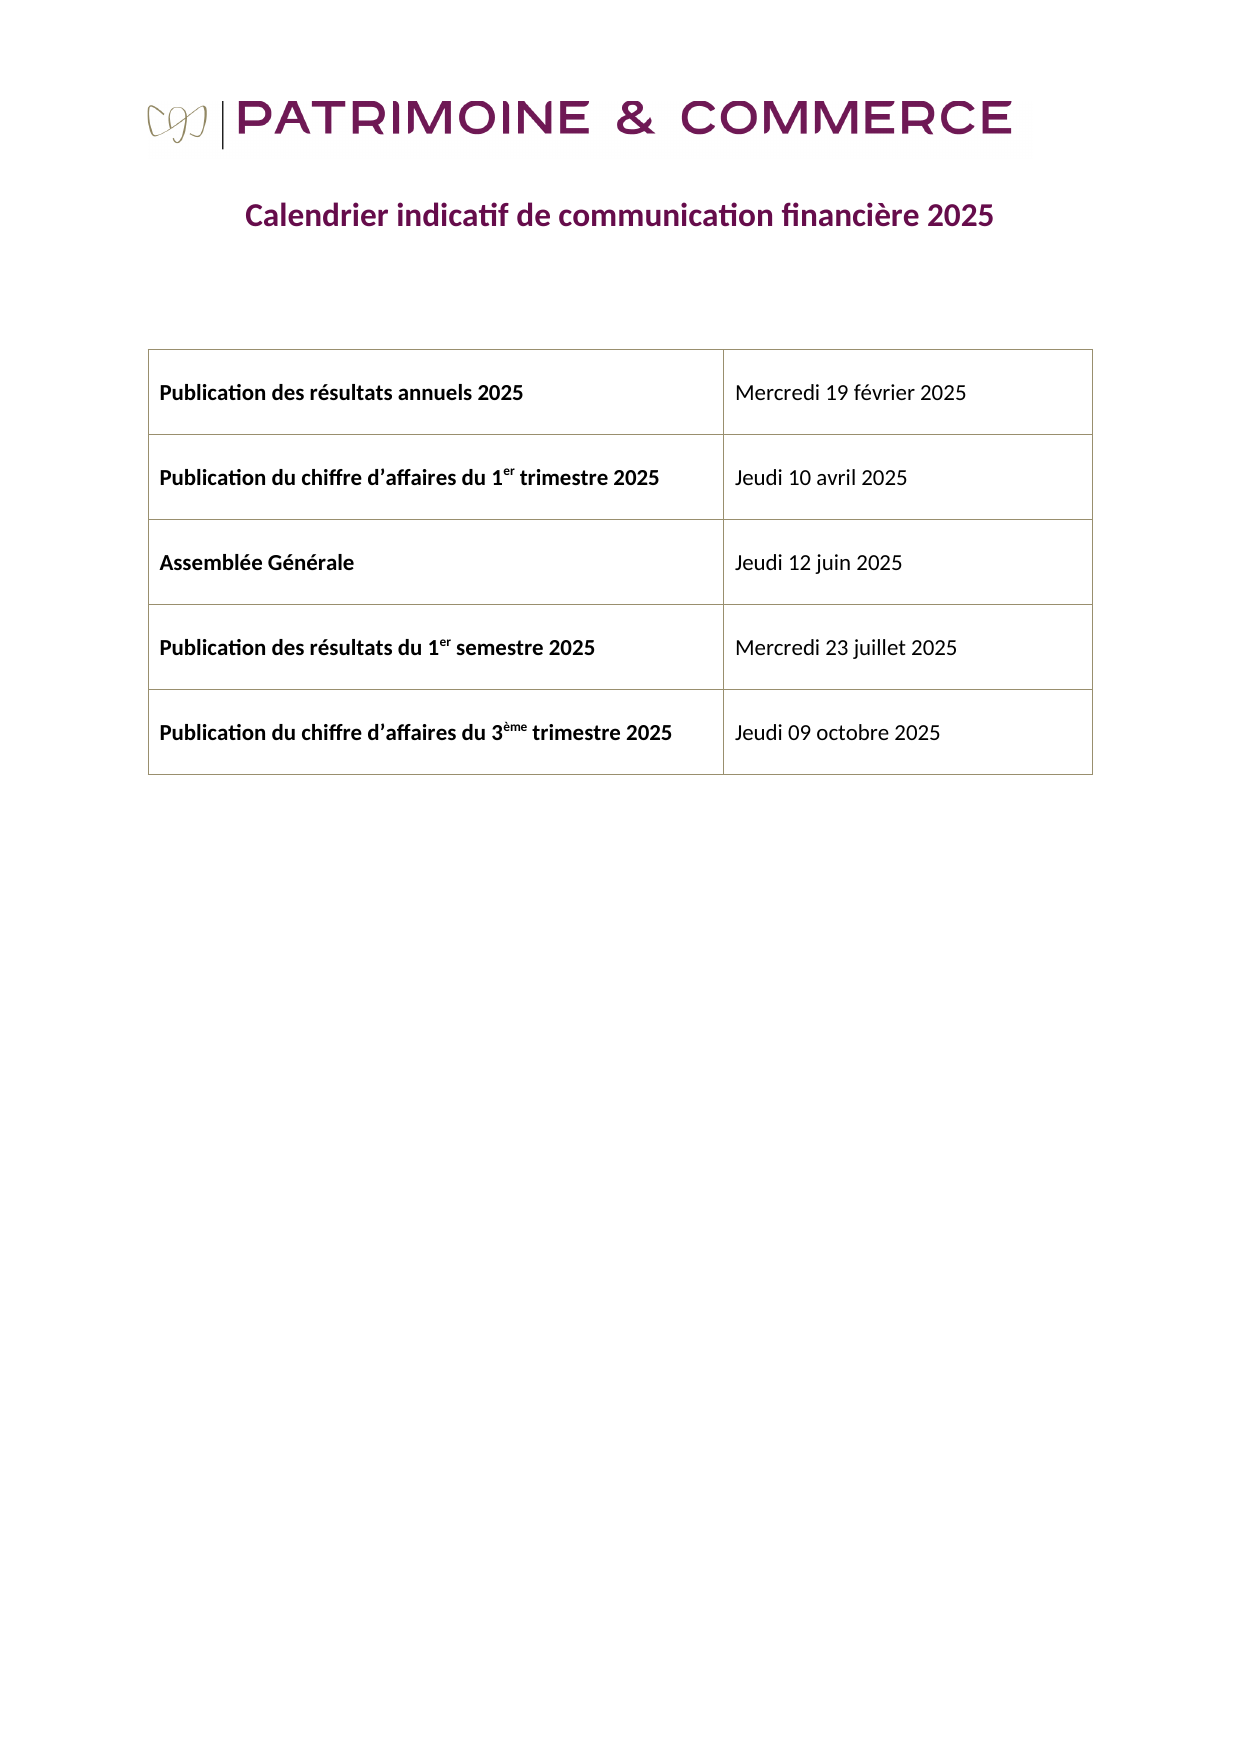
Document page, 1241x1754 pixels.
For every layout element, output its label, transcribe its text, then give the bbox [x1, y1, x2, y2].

table_cell Assemblée Générale [149, 520, 723, 604]
table_cell Jeudi 12 juin 2025 [724, 520, 1092, 604]
table_cell Mercredi 23 juillet 2025 [724, 605, 1092, 689]
table_cell Jeudi 09 octobre 2025 [724, 690, 1092, 774]
table_header Publication des résultats annuels 2025 [149, 350, 723, 434]
table_cell Publication du chiffre d’affaires du 3ème trimestre 2025 [149, 690, 723, 774]
table_header Mercredi 19 février 2025 [724, 350, 1092, 434]
table_cell Jeudi 10 avril 2025 [724, 435, 1092, 519]
text Calendrier indicatif de communication financière 2025 [148, 194, 1093, 235]
table_cell Publication du chiffre d’affaires du 1er trimestre 2025 [149, 435, 723, 519]
table_cell Publication des résultats du 1er semestre 2025 [149, 605, 723, 689]
picture [147, 101, 1033, 159]
